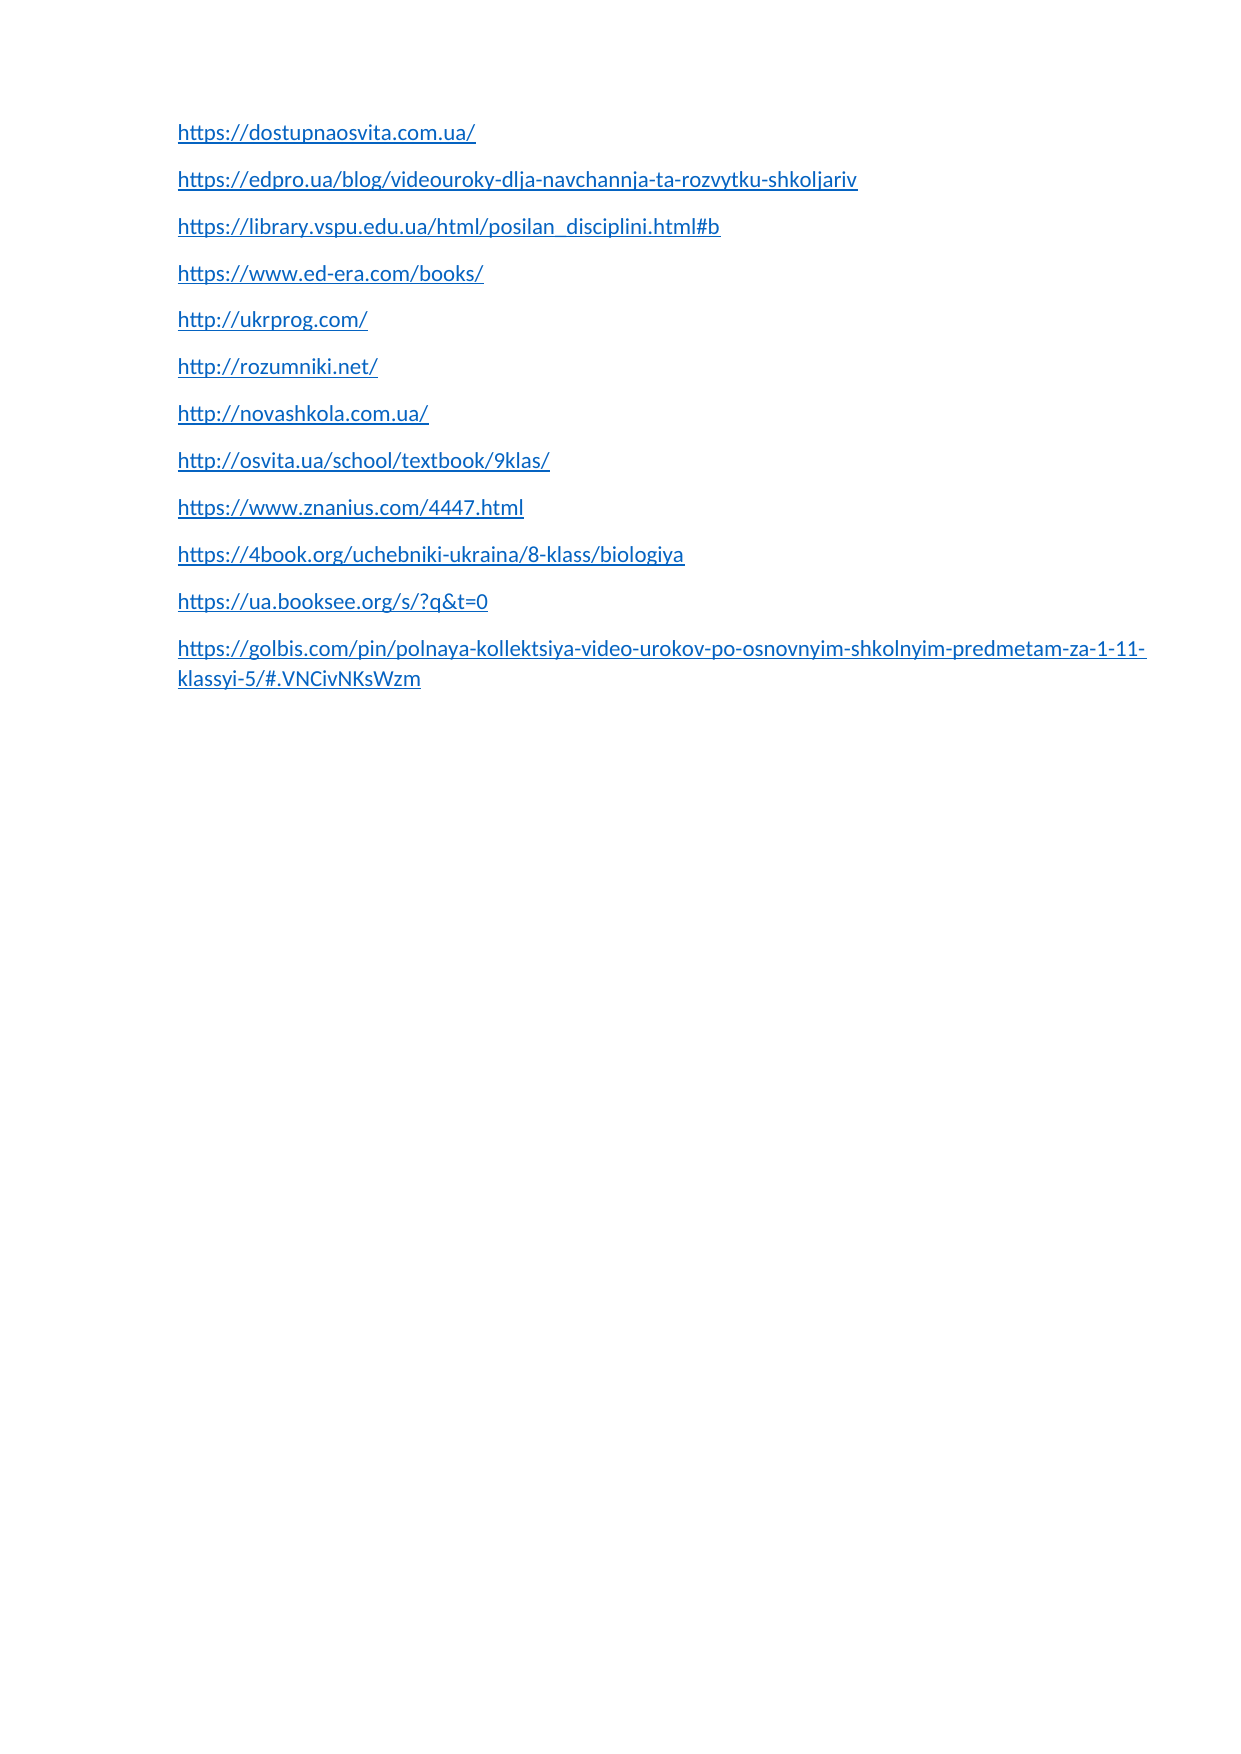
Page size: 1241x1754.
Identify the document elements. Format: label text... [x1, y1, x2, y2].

text https://edpro.ua/blog/videouroky-dlja-navchannja-ta-rozvytku-shkoljariv [177, 165, 1152, 193]
text http://ukrprog.com/ [177, 306, 1152, 334]
text https://ua.booksee.org/s/?q&t=0 [177, 587, 1152, 615]
text https://dostupnaosvita.com.ua/ [177, 118, 1152, 146]
text http://osvita.ua/school/textbook/9klas/ [177, 446, 1152, 474]
text http://rozumniki.net/ [177, 352, 1152, 381]
text https://library.vspu.edu.ua/html/posilan_disciplini.html#b [177, 212, 1152, 240]
text https://www.znanius.com/4447.html [177, 493, 1152, 521]
text https://golbis.com/pin/polnaya-kollektsiya-video-urokov-po-osnovnyim-shkolnyim-predmetam-za-1-11-klassyi-5/#.VNCivNKsWzm [177, 634, 1152, 692]
text http://novashkola.com.ua/ [177, 399, 1152, 427]
text https://4book.org/uchebniki-ukraina/8-klass/biologiya [177, 540, 1152, 568]
text https://www.ed-era.com/books/ [177, 259, 1152, 287]
